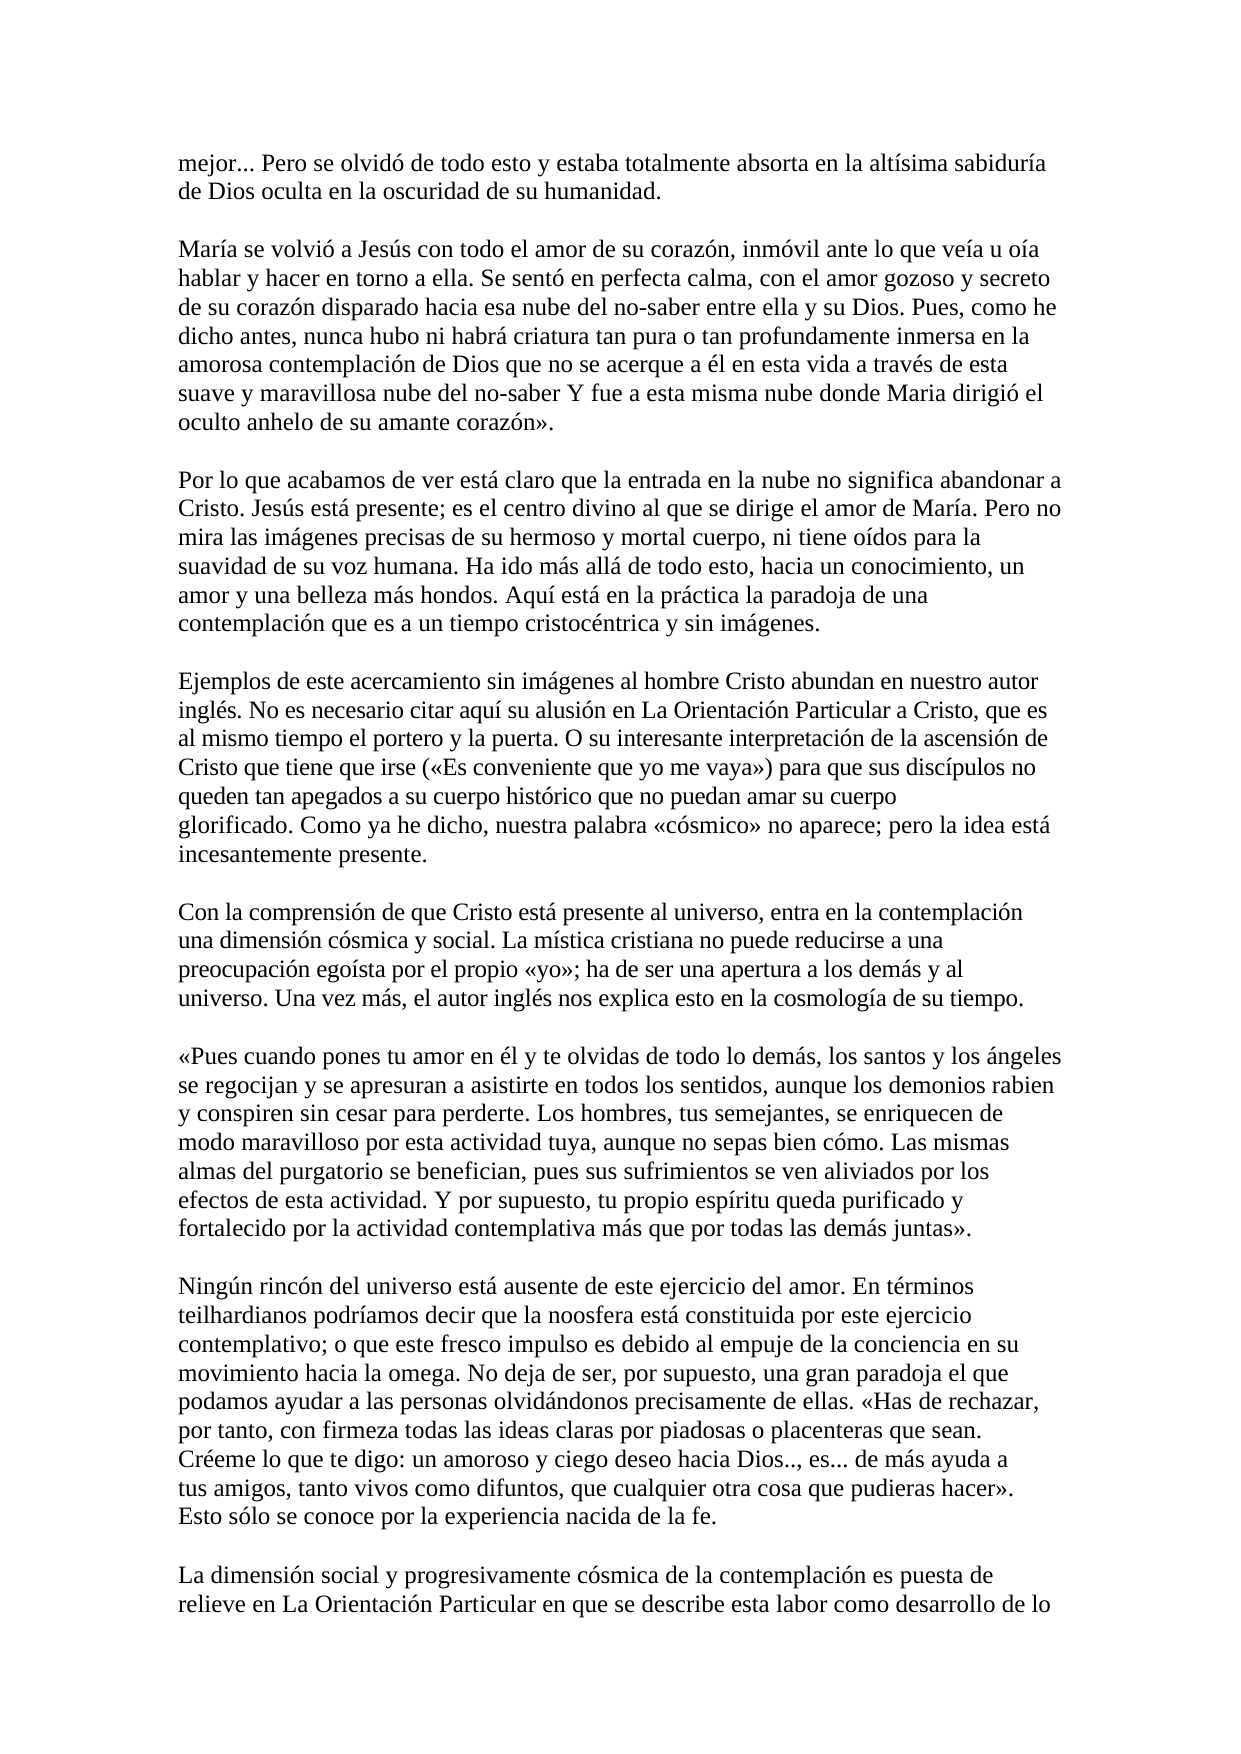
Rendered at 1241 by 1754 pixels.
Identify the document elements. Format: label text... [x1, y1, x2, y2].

text glorificado. Como ya he dicho, nuestra palabra «cósmico» no aparece; pero la idea está incesantemente presente. [178, 811, 1063, 868]
text Con la comprensión de que Cristo está presente al universo, entra en la contemplación una dimensión cósmica y social. La mística cristiana no puede reducirse a una preocupación egoísta por el propio «yo»; ha de ser una apertura a los demás y al universo. Una vez más, el autor inglés nos explica esto en la cosmología de su tiempo. [178, 897, 1041, 1012]
text María se volvió a Jesús con todo el amor de su corazón, inmóvil ante lo que veía u oía hablar y hacer en torno a ella. Se sentó en perfecta calma, con el amor gozoso y secreto de su corazón disparado hacia esa nube del no-saber entre ella y su Dios. Pues, como he dicho antes, nunca hubo ni habrá criatura tan pura o tan profundamente inmersa en la amorosa contemplación de Dios que no se acerque a él en esta vida a través de esta suave y maravillosa nube del no-saber Y fue a esta misma nube donde Maria dirigió el oculto anhelo de su amante corazón». [178, 235, 1063, 436]
text Ningún rincón del universo está ausente de este ejercicio del amor. En términos teilhardianos podríamos decir que la noosfera está constituida por este ejercicio contemplativo; o que este fresco impulso es debido al empuje de la conciencia en su movimiento hacia la omega. No deja de ser, por supuesto, una gran paradoja el que podamos ayudar a las personas olvidándonos precisamente de ellas. «Has de rechazar, por tanto, con firmeza todas las ideas claras por piadosas o placenteras que sean. Créeme lo que te digo: un amoroso y ciego deseo hacia Dios.., es... de más ayuda a tus amigos, tanto vivos como difuntos, que cualquier otra cosa que pudieras hacer». Esto sólo se conoce por la experiencia nacida de la fe. [178, 1272, 1041, 1531]
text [178, 148, 1063, 206]
text «Pues cuando pones tu amor en él y te olvidas de todo lo demás, los santos y los ángeles se regocijan y se apresuran a asistirte en todos los sentidos, aunque los demonios rabien y conspiren sin cesar para perderte. Los hombres, tus semejantes, se enriquecen de modo maravilloso por esta actividad tuya, aunque no sepas bien cómo. Las mismas almas del purgatorio se benefician, pues sus sufrimientos se ven aliviados por los efectos de esta actividad. Y por supuesto, tu propio espíritu queda purificado y fortalecido por la actividad contemplativa más que por todas las demás juntas». [178, 1041, 1063, 1243]
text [178, 1561, 1063, 1618]
text Ejemplos de este acercamiento sin imágenes al hombre Cristo abundan en nuestro autor inglés. No es necesario citar aquí su alusión en La Orientación Particular a Cristo, que es al mismo tiempo el portero y la puerta. O su interesante interpretación de la ascensión de Cristo que tiene que irse («Es conveniente que yo me vaya») para que sus discípulos no queden tan apegados a su cuerpo histórico que no puedan amar su cuerpo [178, 666, 1063, 810]
text Por lo que acabamos de ver está claro que la entrada en la nube no significa abandonar a Cristo. Jesús está presente; es el centro divino al que se dirige el amor de María. Pero no mira las imágenes precisas de su hermoso y mortal cuerpo, ni tiene oídos para la suavidad de su voz humana. Ha ido más allá de todo esto, hacia un conocimiento, un amor y una belleza más hondos. Aquí está en la práctica la paradoja de una contemplación que es a un tiempo cristocéntrica y sin imágenes. [178, 465, 1063, 638]
